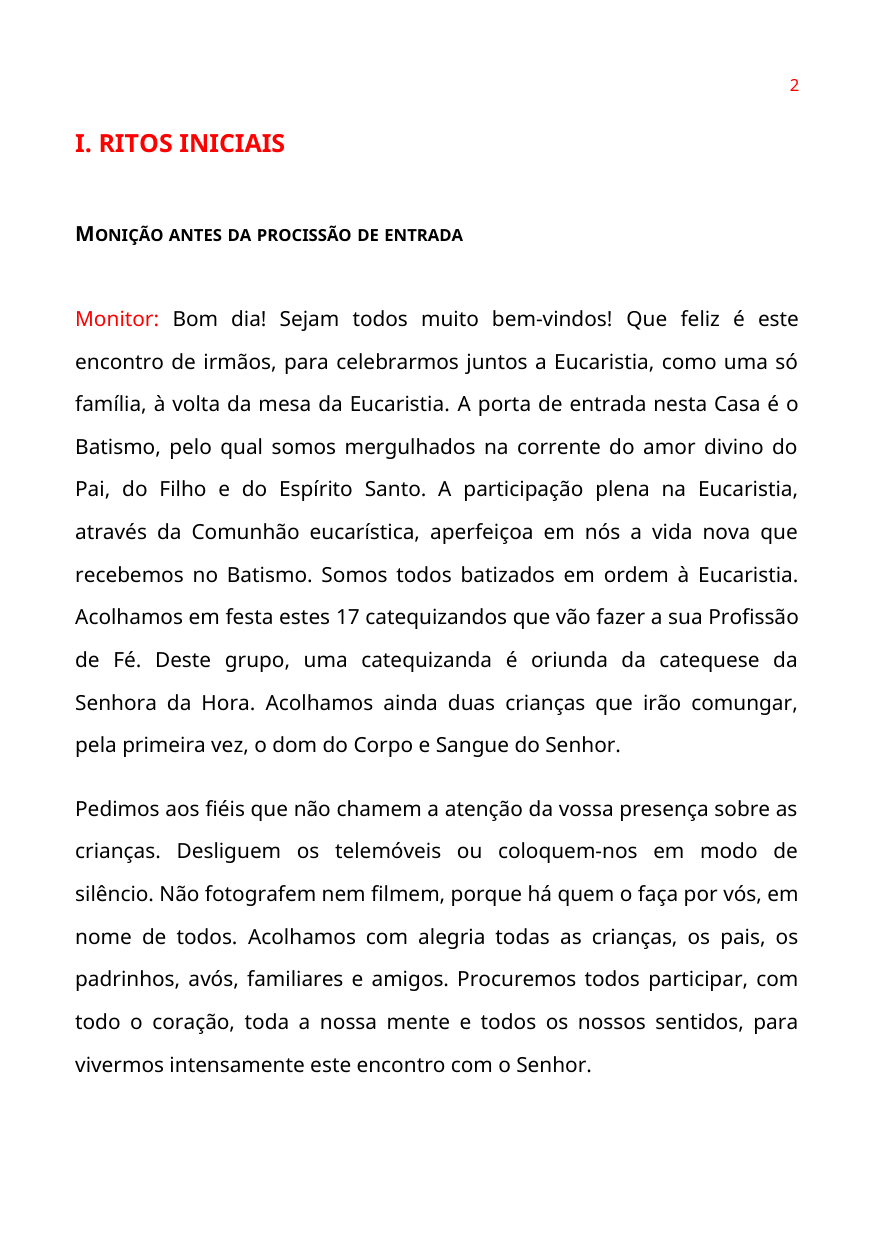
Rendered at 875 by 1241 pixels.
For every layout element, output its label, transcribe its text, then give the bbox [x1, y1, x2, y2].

text I. RITOS INICIAIS [75, 125, 799, 159]
text Monição antes da procissão de entrada [75, 219, 799, 247]
text Monitor: Bom dia! Sejam todos muito bem-vindos! Que feliz é este encontro de irmãos, para celebrarmos juntos a Eucaristia, como uma só família, à volta da mesa da Eucaristia. A porta de entrada nesta Casa é o Batismo, pelo qual somos mergulhados na corrente do amor divino do Pai, do Filho e do Espírito Santo. A participação plena na Eucaristia, através da Comunhão eucarística, aperfeiçoa em nós a vida nova que recebemos no Batismo. Somos todos batizados em ordem à Eucaristia. Acolhamos em festa estes 17 catequizandos que vão fazer a sua Profissão de Fé. Deste grupo, uma catequizanda é oriunda da catequese da Senhora da Hora. Acolhamos ainda duas crianças que irão comungar, pela primeira vez, o dom do Corpo e Sangue do Senhor. [75, 304, 799, 759]
text Pedimos aos fiéis que não chamem a atenção da vossa presença sobre as crianças. Desliguem os telemóveis ou coloquem-nos em modo de silêncio. Não fotografem nem filmem, porque há quem o faça por vós, em nome de todos. Acolhamos com alegria todas as crianças, os pais, os padrinhos, avós, familiares e amigos. Procuremos todos participar, com todo o coração, toda a nossa mente e todos os nossos sentidos, para vivermos intensamente este encontro com o Senhor. [75, 794, 799, 1078]
